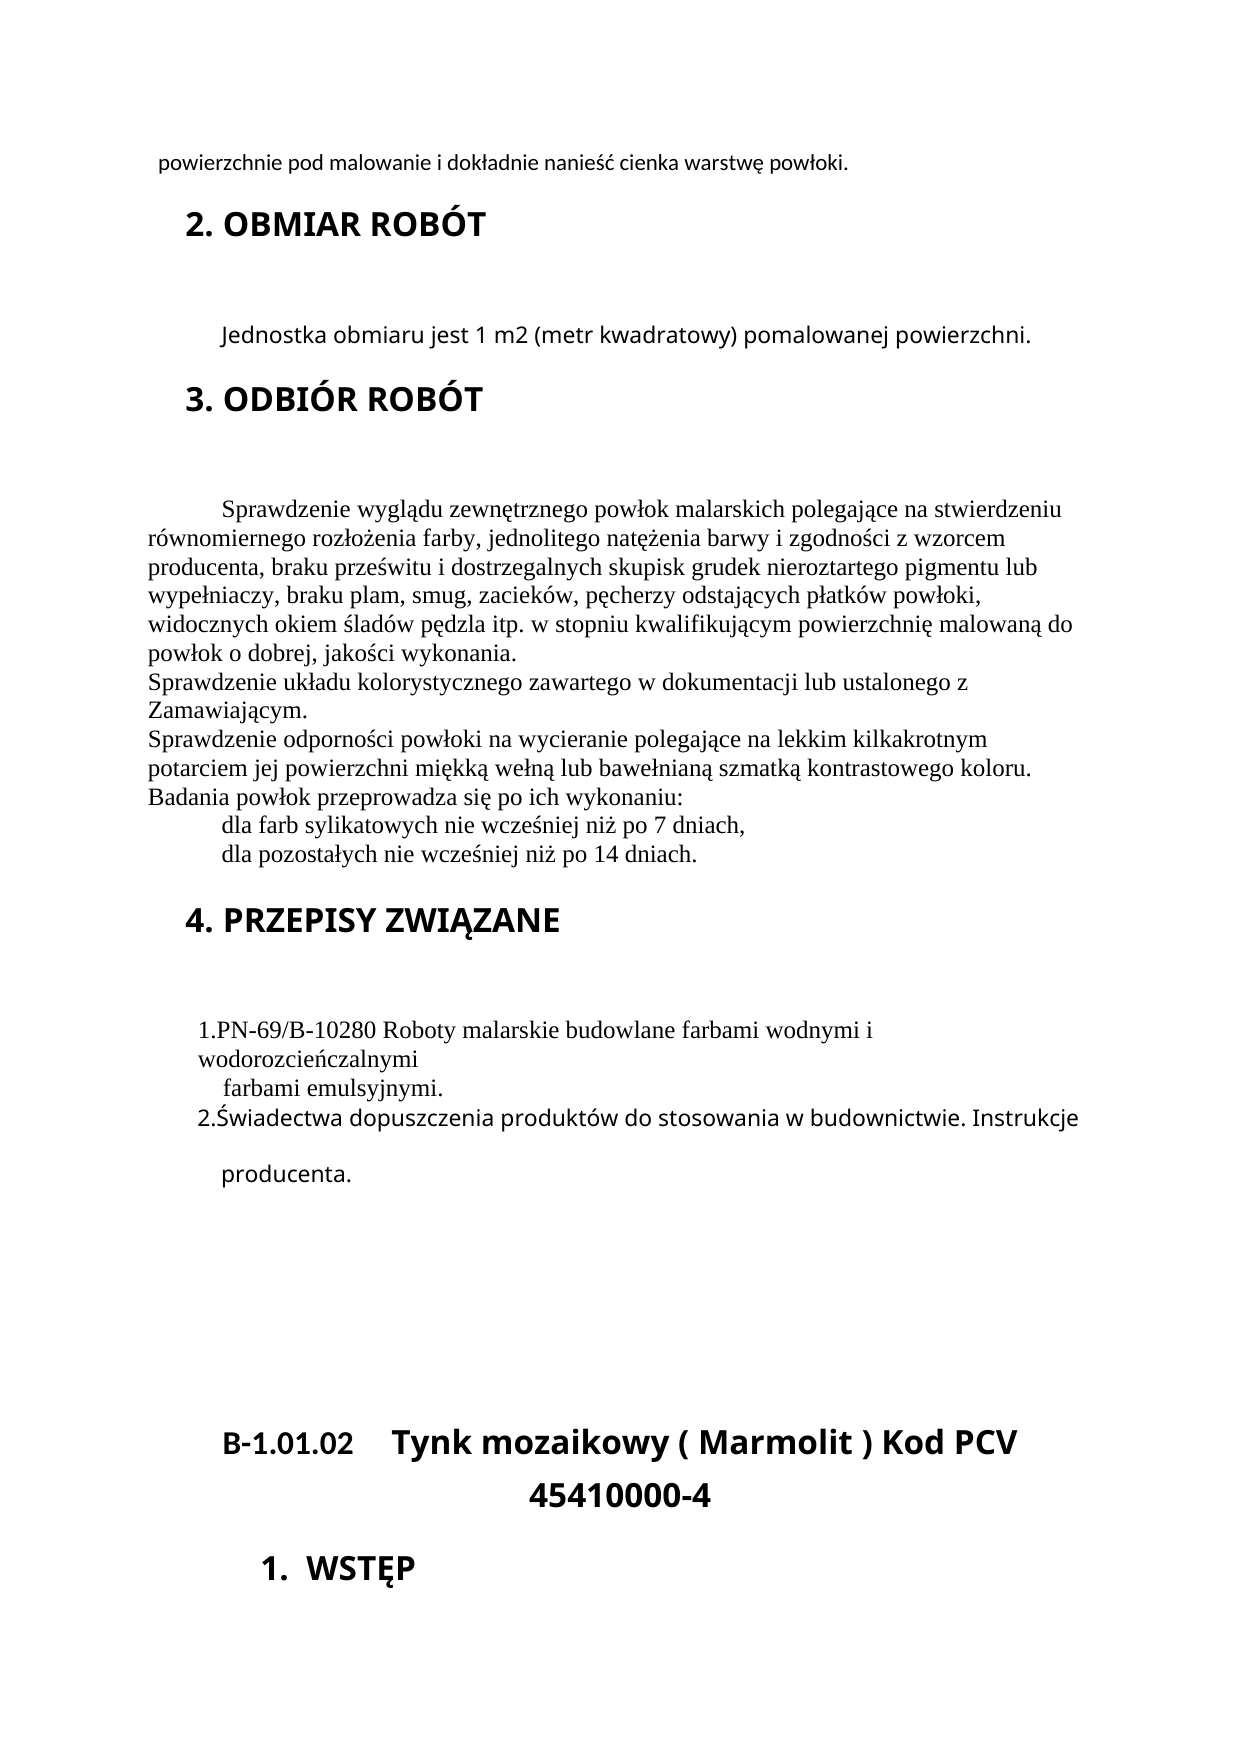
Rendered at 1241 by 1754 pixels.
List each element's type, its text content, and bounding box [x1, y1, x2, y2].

list ODBIÓR ROBÓT [185, 376, 1093, 421]
list PRZEPISY ZWIĄZANE [185, 897, 1093, 942]
text dla farb sylikatowych nie wcześniej niż po 7 dniach, [148, 811, 1093, 839]
text 2.Świadectwa dopuszczenia produktów do stosowania w budownictwie. Instrukcje [185, 1101, 1093, 1133]
text 1.PN-69/B-10280 Roboty malarskie budowlane farbami wodnymi i wodorozcieńczalnymi [198, 1015, 1093, 1073]
text producenta. [185, 1158, 1093, 1189]
text powierzchnie pod malowanie i dokładnie nanieść cienka warstwę powłoki. [148, 148, 1093, 176]
text Jednostka obmiaru jest (metr kwadratowy) pomalowanej powierzchni. [148, 319, 1093, 350]
text Sprawdzenie wyglądu zewnętrznego powłok malarskich polegające na stwierdzeniu równomiernego rozłożenia farby, jednolitego natężenia barwy i zgodności z wzorcem producenta, braku prześwitu i dostrzegalnych skupisk grudek nieroztartego pigmentu lub wypełniaczy, braku plam, smug, zacieków, pęcherzy odstających płatków powłoki, widocznych okiem śladów pędzla itp. w stopniu kwalifikującym powierzchnię malowaną do powłok o dobrej, jakości wykonania. [148, 494, 1093, 667]
text Sprawdzenie odporności powłoki na wycieranie polegające na lekkim kilkakrotnym potarciem jej powierzchni miękką wełną lub bawełnianą szmatką kontrastowego koloru. [148, 724, 1093, 782]
text dla pozostałych nie wcześniej niż po 14 dniach. [148, 839, 1093, 868]
text Sprawdzenie układu kolorystycznego zawartego w dokumentacji lub ustalonego z Zamawiającym. [148, 667, 1093, 724]
list OBMIAR ROBÓT [185, 201, 1093, 246]
text B-1.01.02 Tynk mozaikowy ( Marmolit ) Kod PCV 45410000-4 [148, 1419, 1093, 1517]
text Badania powłok przeprowadza się po ich wykonaniu: [148, 782, 1093, 811]
list WSTĘP [260, 1544, 1093, 1590]
text farbami emulsyjnymi. [198, 1073, 1093, 1101]
